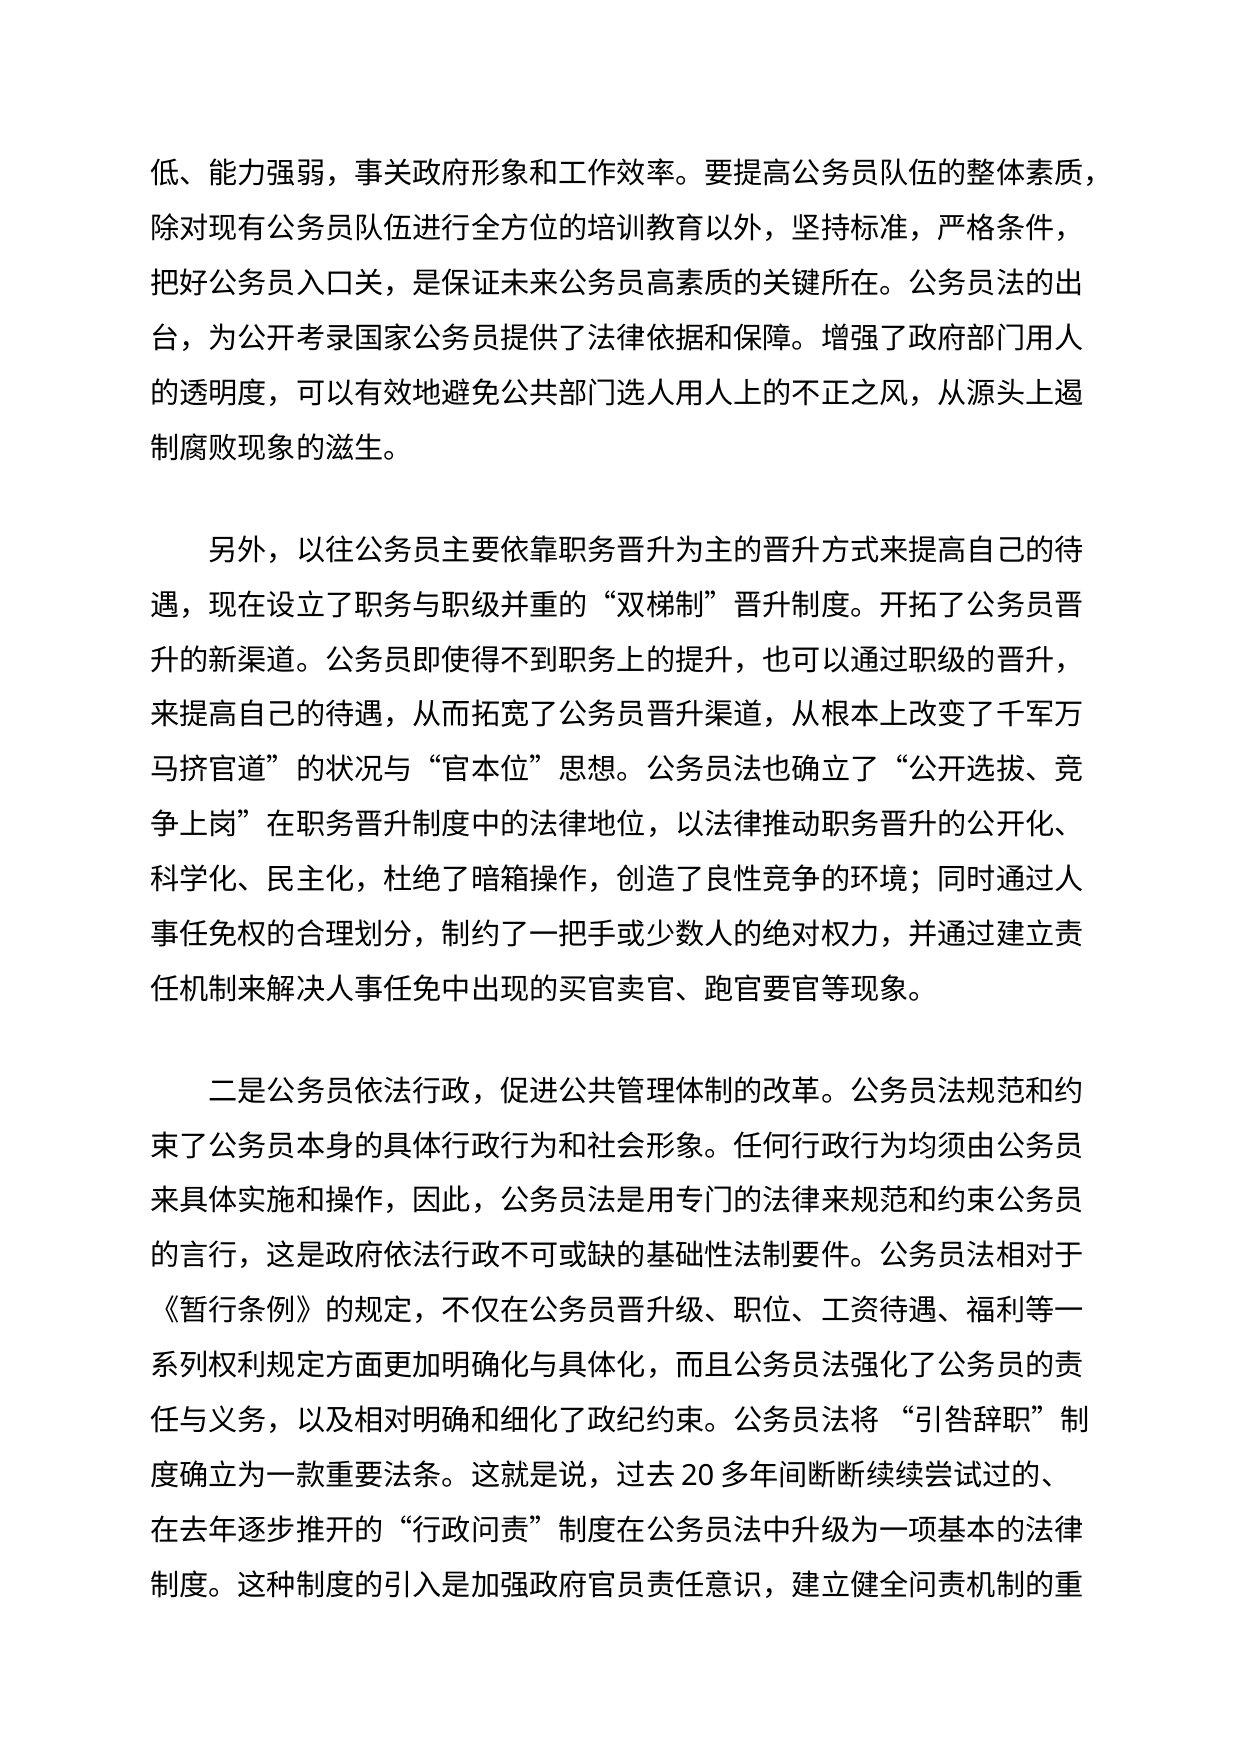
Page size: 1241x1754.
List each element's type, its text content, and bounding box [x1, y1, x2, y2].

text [150, 150, 1090, 467]
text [150, 1067, 1090, 1604]
text 另外，以往公务员主要依靠职务晋升为主的晋升方式来提高自己的待遇，现在设立了职务与职级并重的“双梯制”晋升制度。开拓了公务员晋升的新渠道。公务员即使得不到职务上的提升，也可以通过职级的晋升，来提高自己的待遇，从而拓宽了公务员晋升渠道，从根本上改变了千军万马挤官道”的状况与“官本位”思想。公务员法也确立了“公开选拔、竞争上岗”在职务晋升制度中的法律地位，以法律推动职务晋升的公开化、科学化、民主化，杜绝了暗箱操作，创造了良性竞争的环境；同时通过人事任免权的合理划分，制约了一把手或少数人的绝对权力，并通过建立责任机制来解决人事任免中出现的买官卖官、跑官要官等现象。 [150, 526, 1090, 1008]
